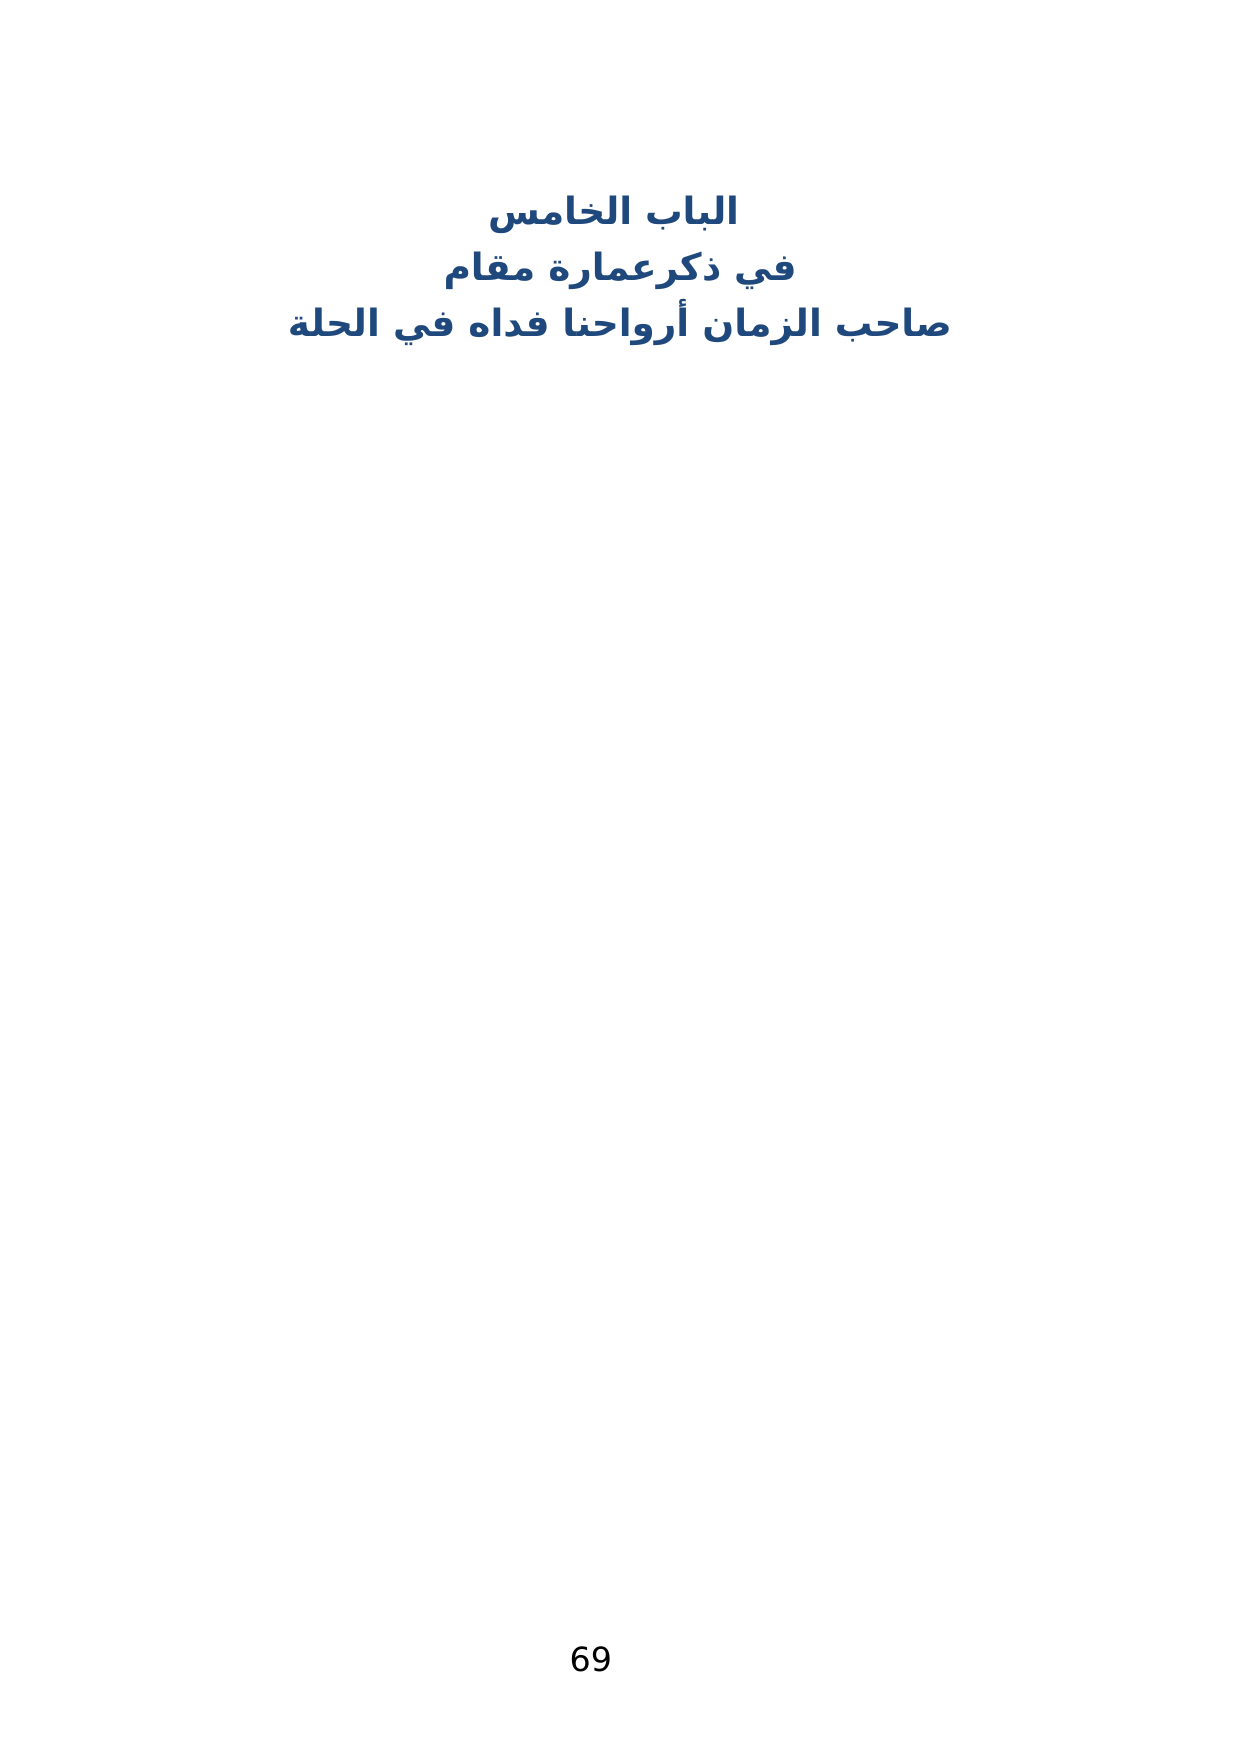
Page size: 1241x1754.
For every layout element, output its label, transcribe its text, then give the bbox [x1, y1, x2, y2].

subtitle الباب الخامس [236, 190, 1004, 233]
subtitle صاحب الزمان أرواحنا فداه في الحلة [236, 302, 1004, 346]
subtitle في ذكرعمارة مقام [236, 246, 1004, 289]
